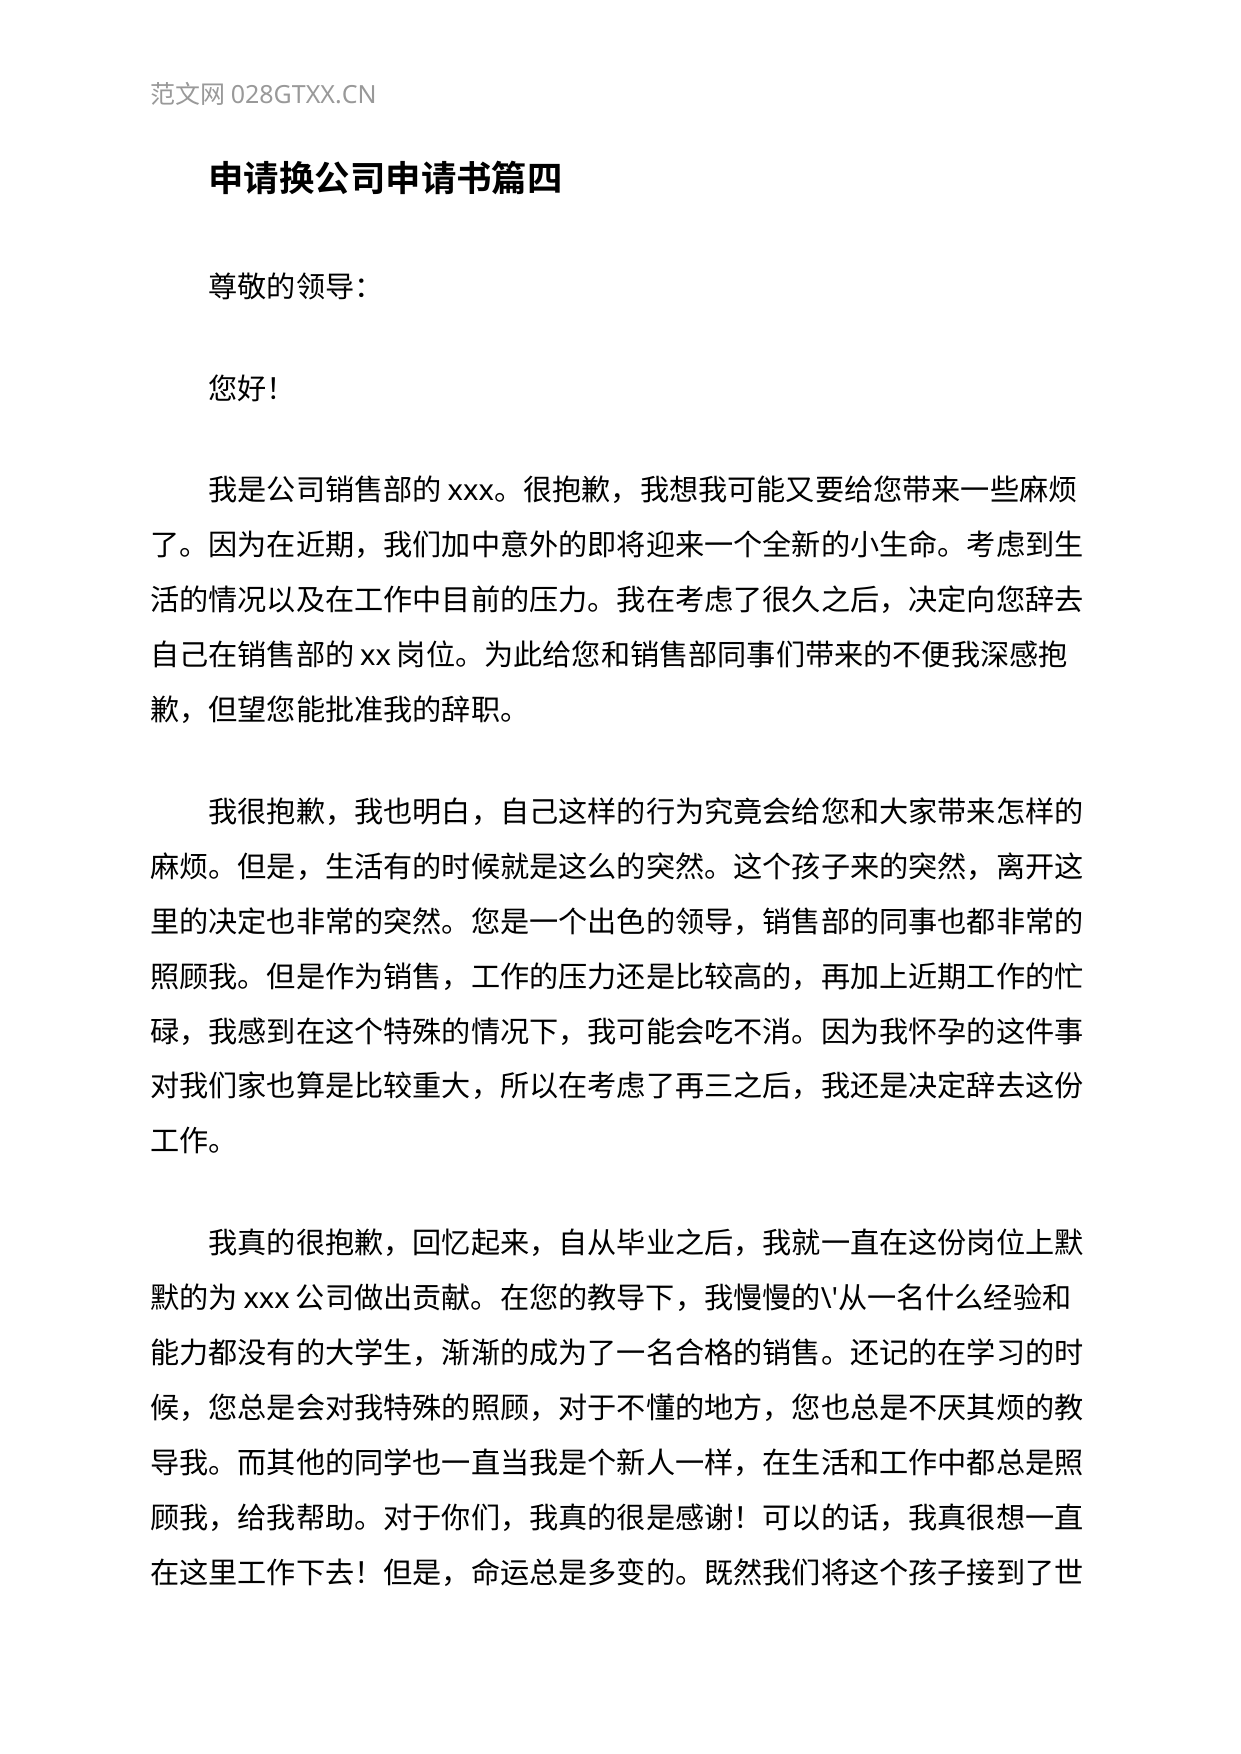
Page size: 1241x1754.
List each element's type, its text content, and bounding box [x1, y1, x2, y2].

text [150, 1220, 1090, 1591]
text 我是公司销售部的xxx。很抱歉，我想我可能又要给您带来一些麻烦了。因为在近期，我们加中意外的即将迎来一个全新的小生命。考虑到生活的情况以及在工作中目前的压力。我在考虑了很久之后，决定向您辞去自己在销售部的xx岗位。为此给您和销售部同事们带来的不便我深感抱歉，但望您能批准我的辞职。 [150, 467, 1090, 729]
text 您好！ [150, 365, 1090, 407]
text 我很抱歉，我也明白，自己这样的行为究竟会给您和大家带来怎样的麻烦。但是，生活有的时候就是这么的突然。这个孩子来的突然，离开这里的决定也非常的突然。您是一个出色的领导，销售部的同事也都非常的照顾我。但是作为销售，工作的压力还是比较高的，再加上近期工作的忙碌，我感到在这个特殊的情况下，我可能会吃不消。因为我怀孕的这件事对我们家也算是比较重大，所以在考虑了再三之后，我还是决定辞去这份工作。 [150, 788, 1090, 1160]
text 尊敬的领导： [150, 263, 1090, 306]
text 申请换公司申请书篇四 [150, 150, 1090, 201]
